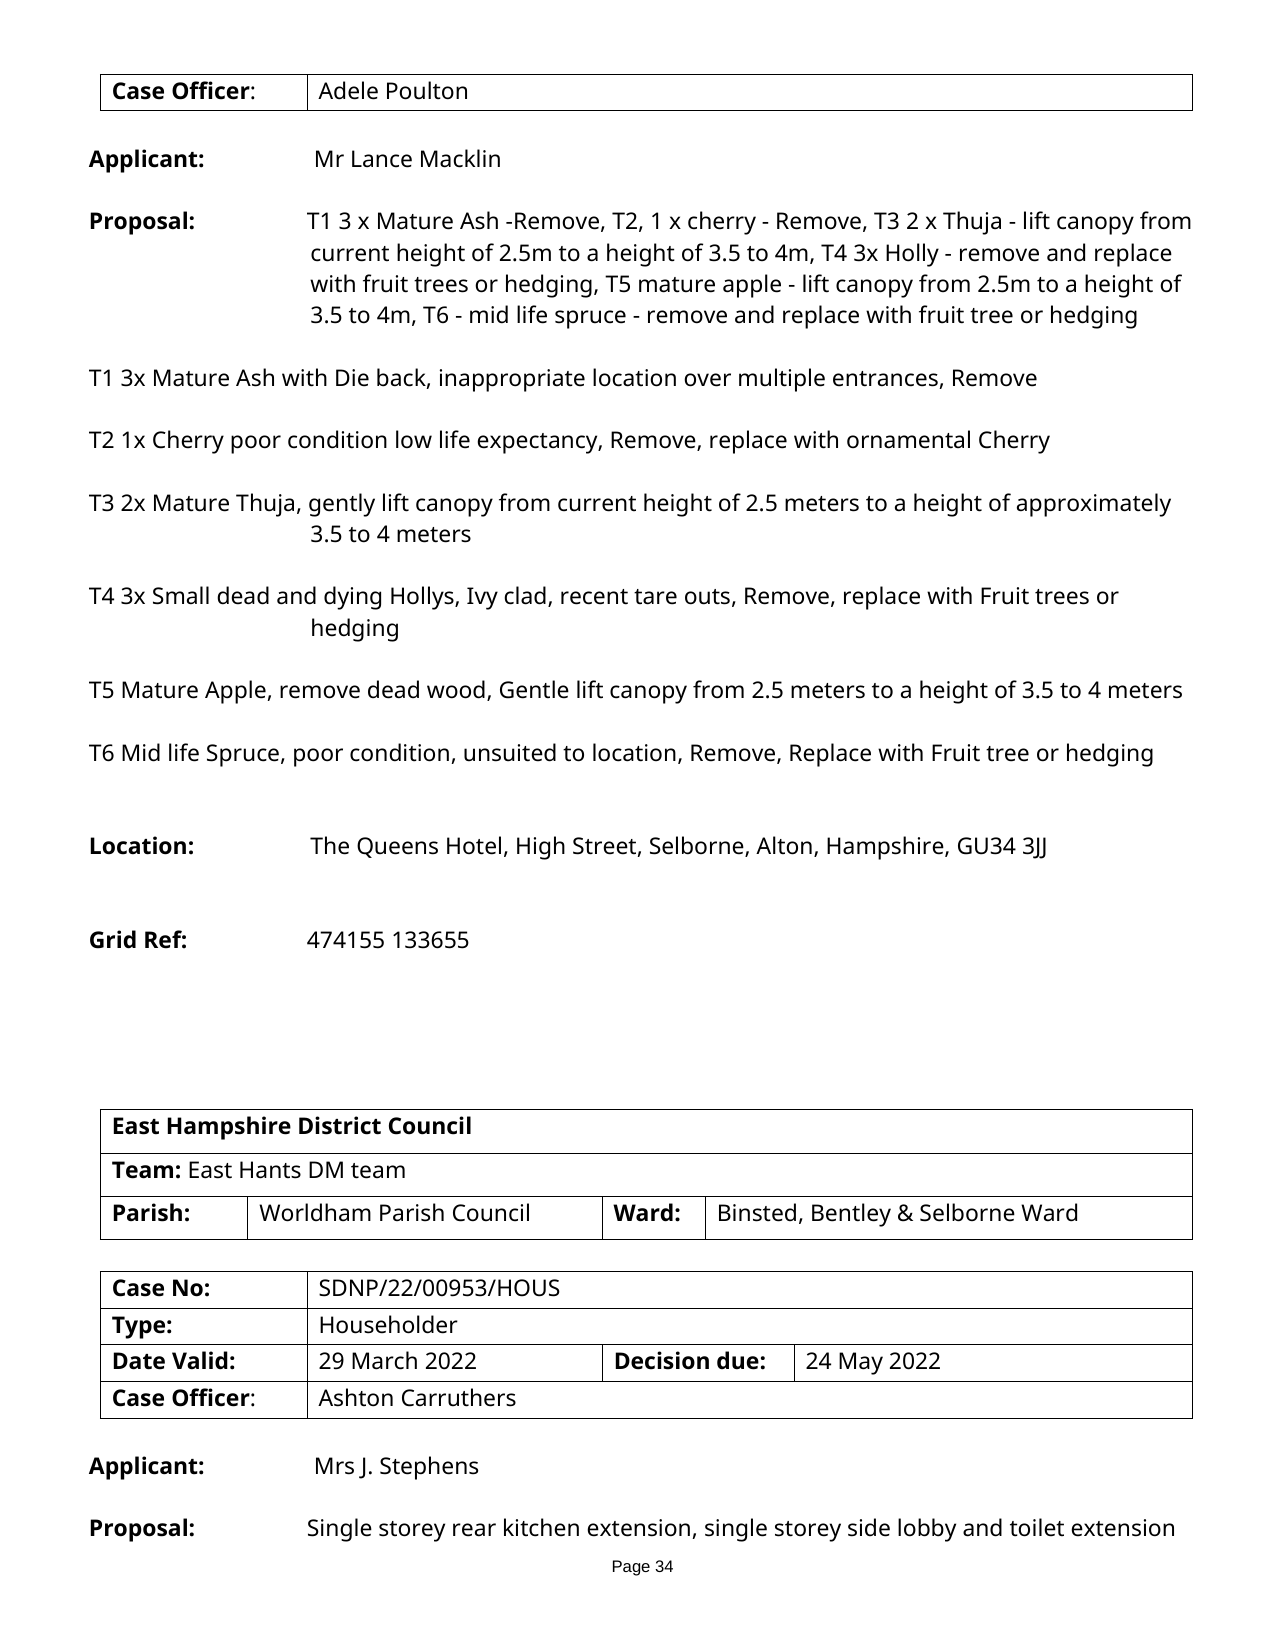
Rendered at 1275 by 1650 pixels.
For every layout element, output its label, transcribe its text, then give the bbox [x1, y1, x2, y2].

table_cell Ward: [603, 1197, 705, 1239]
table_header SDNP/22/00953/HOUS [308, 1272, 1192, 1308]
text T5 Mature Apple, remove dead wood, Gentle lift canopy from 2.5 meters to a height of 3.5 to 4 meters [89, 674, 1196, 705]
table_cell Ashton Carruthers [308, 1382, 1192, 1417]
table_header Case No: [101, 1272, 307, 1308]
table_cell Type: [101, 1309, 307, 1344]
table_cell Adele Poulton [308, 75, 1192, 110]
text Applicant: Mrs J. Stephens [89, 1450, 1196, 1481]
table_cell Case Officer: [101, 1382, 307, 1417]
table_cell Team: East Hants DM team [101, 1154, 1192, 1196]
text Location: The Queens Hotel, High Street, Selborne, Alton, Hampshire, GU34 3JJ [89, 830, 1196, 861]
table_cell Decision due: [603, 1345, 794, 1381]
table_cell 24 May 2022 [795, 1345, 1192, 1381]
text Proposal: T1 3 x Mature Ash -Remove, T2, 1 x cherry - Remove, T3 2 x Thuja - lift canopy from current height of 2.5m to a height of 3.5 to 4m, T4 3x Holly - remove and replace with fruit trees or hedging, T5 mature apple - lift canopy from 2.5m to a height of 3.5 to 4m, T6 - mid life spruce - remove and replace with fruit tree or hedging [89, 205, 1196, 330]
text T4 3x Small dead and dying Hollys, Ivy clad, recent tare outs, Remove, replace with Fruit trees or hedging [89, 580, 1196, 643]
table_cell Parish: [101, 1197, 247, 1239]
table_cell Householder [308, 1309, 1192, 1344]
text T3 2x Mature Thuja, gently lift canopy from current height of 2.5 meters to a height of approximately 3.5 to 4 meters [89, 486, 1196, 549]
text T6 Mid life Spruce, poor condition, unsuited to location, Remove, Replace with Fruit tree or hedging [89, 736, 1196, 768]
table_cell Binsted, Bentley & Selborne Ward [706, 1197, 1192, 1239]
table_cell Date Valid: [101, 1345, 307, 1381]
text Applicant: Mr Lance Macklin [89, 143, 1196, 174]
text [89, 1512, 1196, 1543]
text Grid Ref: 474155 133655 [89, 924, 1196, 955]
table_cell 29 March 2022 [308, 1345, 602, 1381]
table_cell Worldham Parish Council [248, 1197, 602, 1239]
table_header East Hampshire District Council [101, 1110, 1192, 1152]
text T2 1x Cherry poor condition low life expectancy, Remove, replace with ornamental Cherry [89, 424, 1196, 455]
text T1 3x Mature Ash with Die back, inappropriate location over multiple entrances, Remove [89, 361, 1196, 393]
table_cell Case Officer: [101, 75, 307, 110]
